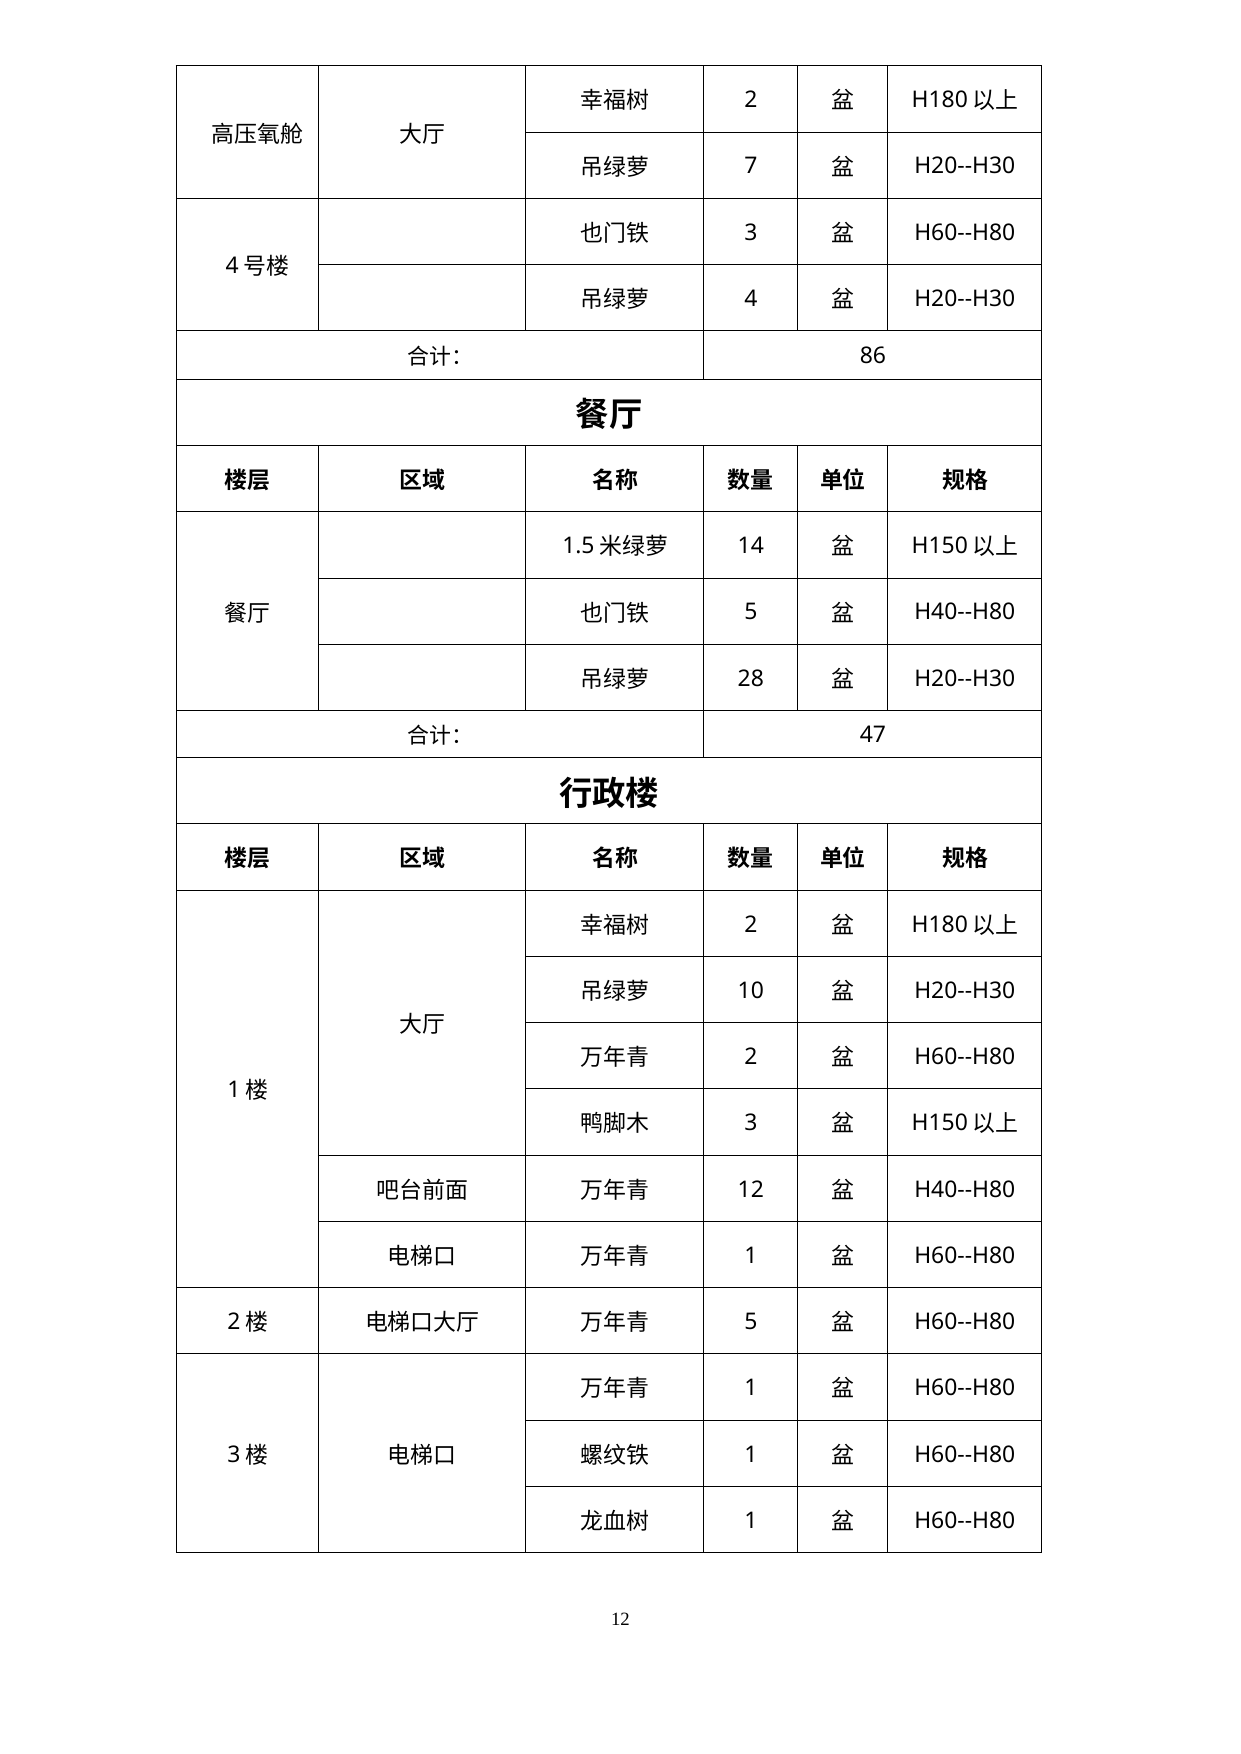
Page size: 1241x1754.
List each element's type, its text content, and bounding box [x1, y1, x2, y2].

table_cell 1 [704, 1354, 797, 1419]
table_cell [319, 265, 525, 330]
table_cell 86 [704, 331, 1041, 379]
table_cell H20--H30 [888, 133, 1041, 198]
table_cell 盆 [798, 1354, 887, 1419]
table_cell 2 [704, 1023, 797, 1088]
table_cell 鸭脚木 [526, 1089, 703, 1154]
table_cell 盆 [798, 957, 887, 1022]
table_cell [319, 512, 525, 577]
table_cell 3 [704, 199, 797, 264]
table_cell 吧台前面 [319, 1156, 525, 1221]
table_cell 规格 [888, 824, 1041, 889]
table_cell 2 [704, 66, 797, 132]
table_cell 2楼 [177, 1288, 318, 1353]
table_cell 盆 [798, 1288, 887, 1353]
table_cell H20--H30 [888, 957, 1041, 1022]
table_cell H180以上 [888, 891, 1041, 956]
table_cell 合计： [177, 331, 703, 379]
table_cell 吊绿萝 [526, 645, 703, 710]
table_cell H180以上 [888, 66, 1041, 132]
table_cell 盆 [798, 1487, 887, 1552]
table_cell [319, 199, 525, 264]
table_cell 万年青 [526, 1354, 703, 1419]
table_cell H60--H80 [888, 1487, 1041, 1552]
table_cell 螺纹铁 [526, 1421, 703, 1486]
table_cell 5 [704, 1288, 797, 1353]
table_cell 单位 [798, 446, 887, 511]
table_cell H20--H30 [888, 265, 1041, 330]
table_cell 盆 [798, 1421, 887, 1486]
table_cell [319, 579, 525, 644]
table_cell 餐厅 [177, 380, 1041, 445]
table_cell 盆 [798, 1089, 887, 1154]
table_cell 幸福树 [526, 891, 703, 956]
table_cell 楼层 [177, 446, 318, 511]
table_cell 万年青 [526, 1288, 703, 1353]
table_cell H60--H80 [888, 1222, 1041, 1287]
table_cell 也门铁 [526, 579, 703, 644]
table_cell H40--H80 [888, 1156, 1041, 1221]
table_cell 4 [704, 265, 797, 330]
table_cell 盆 [798, 199, 887, 264]
table_cell 4号楼 [177, 199, 318, 330]
table_cell 47 [704, 711, 1041, 757]
table_cell 12 [704, 1156, 797, 1221]
table_cell 10 [704, 957, 797, 1022]
table_cell 1楼 [177, 891, 318, 1287]
table_cell 14 [704, 512, 797, 577]
table_cell 盆 [798, 1023, 887, 1088]
table_cell 万年青 [526, 1023, 703, 1088]
table_cell 1 [704, 1487, 797, 1552]
table_cell 3 [704, 1089, 797, 1154]
table_cell H60--H80 [888, 1354, 1041, 1419]
table_cell 行政楼 [177, 758, 1041, 823]
table_cell H40--H80 [888, 579, 1041, 644]
table_cell H60--H80 [888, 1023, 1041, 1088]
table_cell 盆 [798, 512, 887, 577]
table_cell 合计： [177, 711, 703, 757]
table_cell 高压氧舱 [177, 66, 318, 198]
table_cell [319, 645, 525, 710]
table_cell 也门铁 [526, 199, 703, 264]
table_cell H150以上 [888, 512, 1041, 577]
table_cell 区域 [319, 446, 525, 511]
table_cell 数量 [704, 824, 797, 889]
table_cell 吊绿萝 [526, 957, 703, 1022]
table_cell 盆 [798, 891, 887, 956]
table_cell 2 [704, 891, 797, 956]
table_cell 幸福树 [526, 66, 703, 132]
table_cell 5 [704, 579, 797, 644]
table_cell 盆 [798, 66, 887, 132]
table_cell 吊绿萝 [526, 133, 703, 198]
table_cell 1 [704, 1421, 797, 1486]
table_cell 盆 [798, 1222, 887, 1287]
table_cell 数量 [704, 446, 797, 511]
table_cell 吊绿萝 [526, 265, 703, 330]
table_cell 盆 [798, 1156, 887, 1221]
table_cell 大厅 [319, 891, 525, 1154]
table_cell 龙血树 [526, 1487, 703, 1552]
table_cell H60--H80 [888, 1288, 1041, 1353]
table_cell 电梯口 [319, 1354, 525, 1552]
table_cell 餐厅 [177, 512, 318, 710]
table_cell 盆 [798, 133, 887, 198]
table_cell 规格 [888, 446, 1041, 511]
table_cell H60--H80 [888, 1421, 1041, 1486]
table_cell 万年青 [526, 1222, 703, 1287]
table_cell 1 [704, 1222, 797, 1287]
table_cell 盆 [798, 645, 887, 710]
table_cell 电梯口 [319, 1222, 525, 1287]
table_cell H60--H80 [888, 199, 1041, 264]
table_cell 名称 [526, 824, 703, 889]
table_cell 万年青 [526, 1156, 703, 1221]
table_cell 大厅 [319, 66, 525, 198]
table_cell 名称 [526, 446, 703, 511]
table_cell 楼层 [177, 824, 318, 889]
table_cell 28 [704, 645, 797, 710]
table_cell 7 [704, 133, 797, 198]
table_cell H150以上 [888, 1089, 1041, 1154]
table_cell 3楼 [177, 1354, 318, 1552]
table_cell 1.5米绿萝 [526, 512, 703, 577]
table_cell 电梯口大厅 [319, 1288, 525, 1353]
table_cell 盆 [798, 265, 887, 330]
table_cell H20--H30 [888, 645, 1041, 710]
table_cell 盆 [798, 579, 887, 644]
table_cell 单位 [798, 824, 887, 889]
table_cell 区域 [319, 824, 525, 889]
